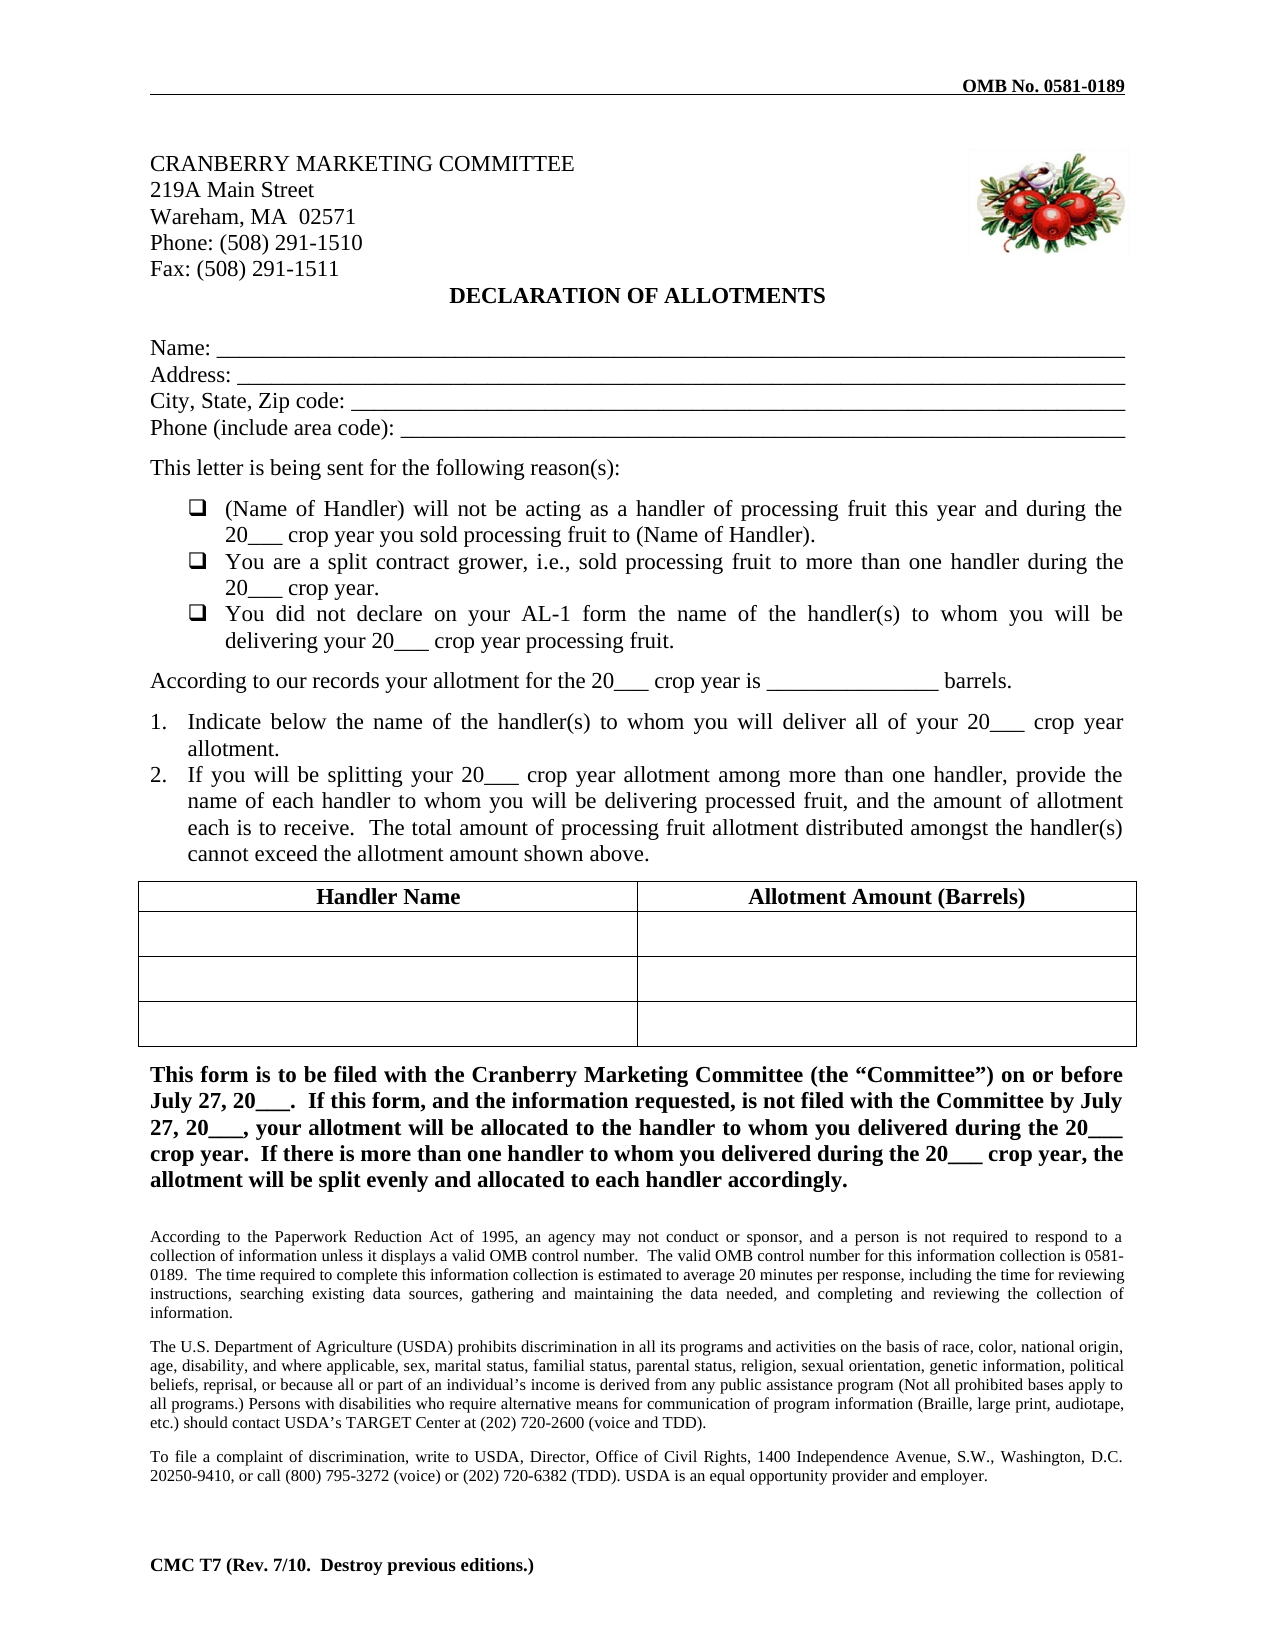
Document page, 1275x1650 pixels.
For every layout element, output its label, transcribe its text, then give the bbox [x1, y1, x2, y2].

list You did not declare on your AL-1 form the name of the handler(s) to whom you will be delivering your 20___ crop year processing fruit. [187, 600, 1125, 653]
text Wareham, MA 02571 [150, 203, 1125, 229]
table_cell [638, 957, 1136, 1001]
text CRANBERRY MARKETING COMMITTEE [150, 150, 1125, 176]
table_header Allotment Amount (Barrels) [638, 882, 1136, 911]
text The U.S. Department of Agriculture (USDA) prohibits discrimination in all its programs and activities on the basis of race, color, national origin, age, disability, and where applicable, sex, marital status, familial status, parental status, religion, sexual orientation, genetic information, political beliefs, reprisal, or because all or part of an individual’s income is derived from any public assistance program (Not all prohibited bases apply to all programs.) Persons with disabilities who require alternative means for communication of program information (Braille, large print, audiotape, etc.) should contact USDA’s TARGET Center at (202) 720-2600 (voice and TDD). [150, 1337, 1125, 1432]
text Phone (include area code): [150, 413, 1125, 440]
list You are a split contract grower, i.e., sold processing fruit to more than one handler during the 20___ crop year. [187, 548, 1125, 600]
text DECLARATION OF ALLOTMENTS [150, 282, 1125, 308]
text To file a complaint of discrimination, write to USDA, Director, Office of Civil Rights, 1400 Independence Avenue, S.W., Washington, D.C. 20250-9410, or call (800) 795-3272 (voice) or (202) 720-6382 (TDD). USDA is an equal opportunity provider and employer. [150, 1447, 1125, 1485]
table_cell [638, 912, 1136, 956]
list If you will be splitting your 20___ crop year allotment among more than one handler, provide the name of each handler to whom you will be delivering processed fruit, and the amount of allotment each is to receive. The total amount of processing fruit allotment distributed amongst the handler(s) cannot exceed the allotment amount shown above. [150, 761, 1125, 866]
text (Name of Handler) will not be acting as a handler of processing fruit this year and during the 20___ crop year you sold processing fruit to (Name of Handler). [187, 495, 1125, 548]
text According to the Paperwork Reduction Act of 1995, an agency may not conduct or sponsor, and a person is not required to respond to a collection of information unless it displays a valid OMB control number. The valid OMB control number for this information collection is 0581-0189. The time required to complete this information collection is estimated to average 20 minutes per response, including the time for reviewing instructions, searching existing data sources, gathering and maintaining the data needed, and completing and reviewing the collection of information. [150, 1226, 1125, 1322]
table_cell [139, 912, 637, 956]
text 219A Main Street [150, 176, 1125, 203]
list Indicate below the name of the handler(s) to whom you will deliver all of your 20___ crop year allotment. [150, 708, 1125, 761]
text This letter is being sent for the following reason(s): [150, 454, 1125, 481]
text Phone: (508) 291-1510 [150, 229, 1125, 255]
table_header Handler Name [139, 882, 637, 911]
table_cell [638, 1002, 1136, 1046]
text City, State, Zip code: [150, 387, 1125, 413]
text Address: [150, 361, 1125, 387]
text Name: [150, 334, 1125, 361]
text According to our records your allotment for the 20___ crop year is _______________ barrels. [150, 667, 1125, 694]
picture [967, 121, 1130, 261]
table_cell [139, 957, 637, 1001]
text This form is to be filed with the Cranberry Marketing Committee (the “Committee”) on or before July 27, 20___. If this form, and the information requested, is not filed with the Committee by July 27, 20___, your allotment will be allocated to the handler to whom you delivered during the 20___ crop year. If there is more than one handler to whom you delivered during the 20___ crop year, the allotment will be split evenly and allocated to each handler accordingly. [150, 1061, 1125, 1193]
text Fax: (508) 291-1511 [150, 255, 1125, 282]
table_cell [139, 1002, 637, 1046]
